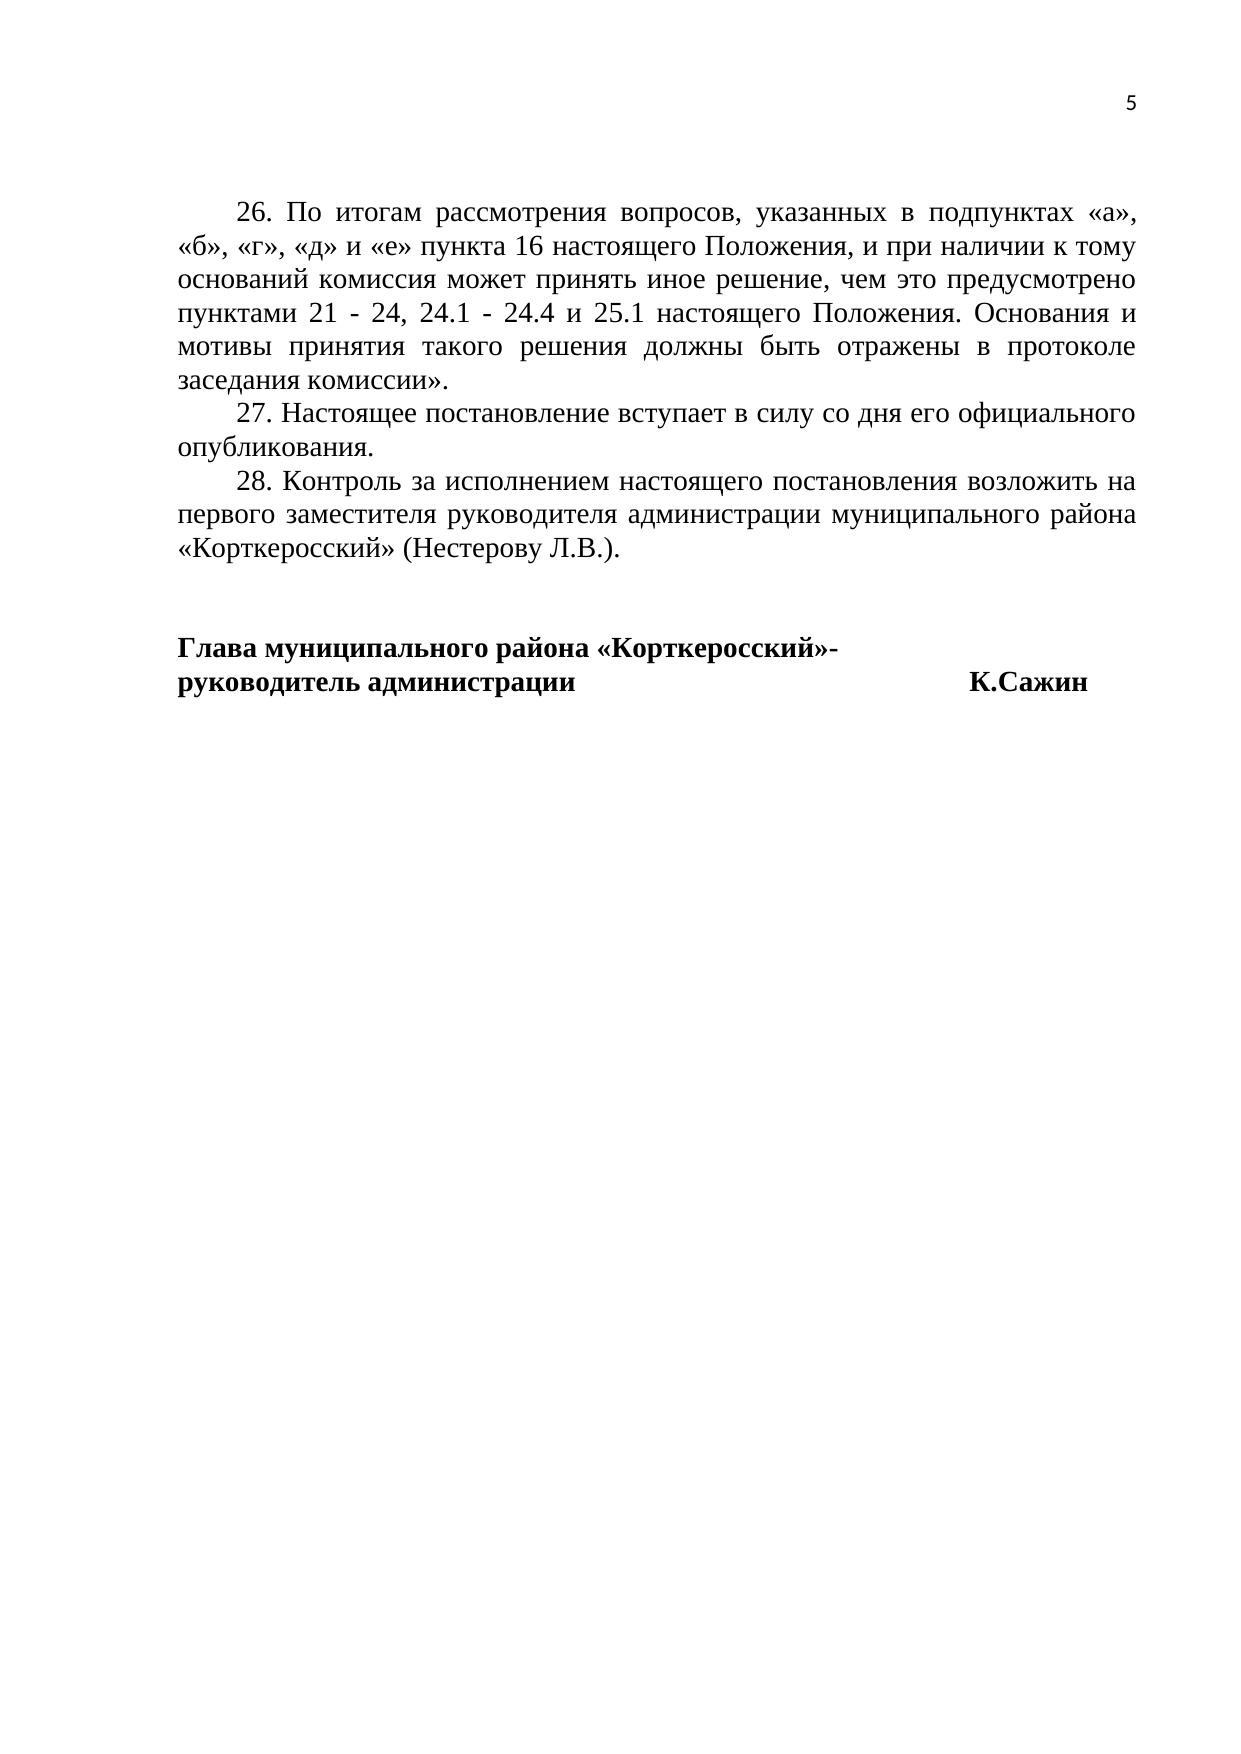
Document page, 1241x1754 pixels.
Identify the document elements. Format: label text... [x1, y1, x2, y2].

text 27. Настоящее постановление вступает в силу со дня его официального опубликования. [177, 396, 1137, 463]
text 28. Контроль за исполнением настоящего постановления возложить на первого заместителя руководителя администрации муниципального района «Корткеросский» (Нестерову Л.В.). [177, 463, 1137, 563]
text Глава муниципального района «Корткеросский»- [177, 630, 1137, 664]
text 26. По итогам рассмотрения вопросов, указанных в подпунктах «а», «б», «г», «д» и «е» пункта 16 настоящего Положения, и при наличии к тому оснований комиссия может принять иное решение, чем это предусмотрено пунктами 21 - 24, 24.1 - 24.4 и 25.1 настоящего Положения. Основания и мотивы принятия такого решения должны быть отражены в протоколе заседания комиссии». [177, 194, 1137, 396]
text руководитель администрации К.Сажин [177, 664, 1137, 697]
